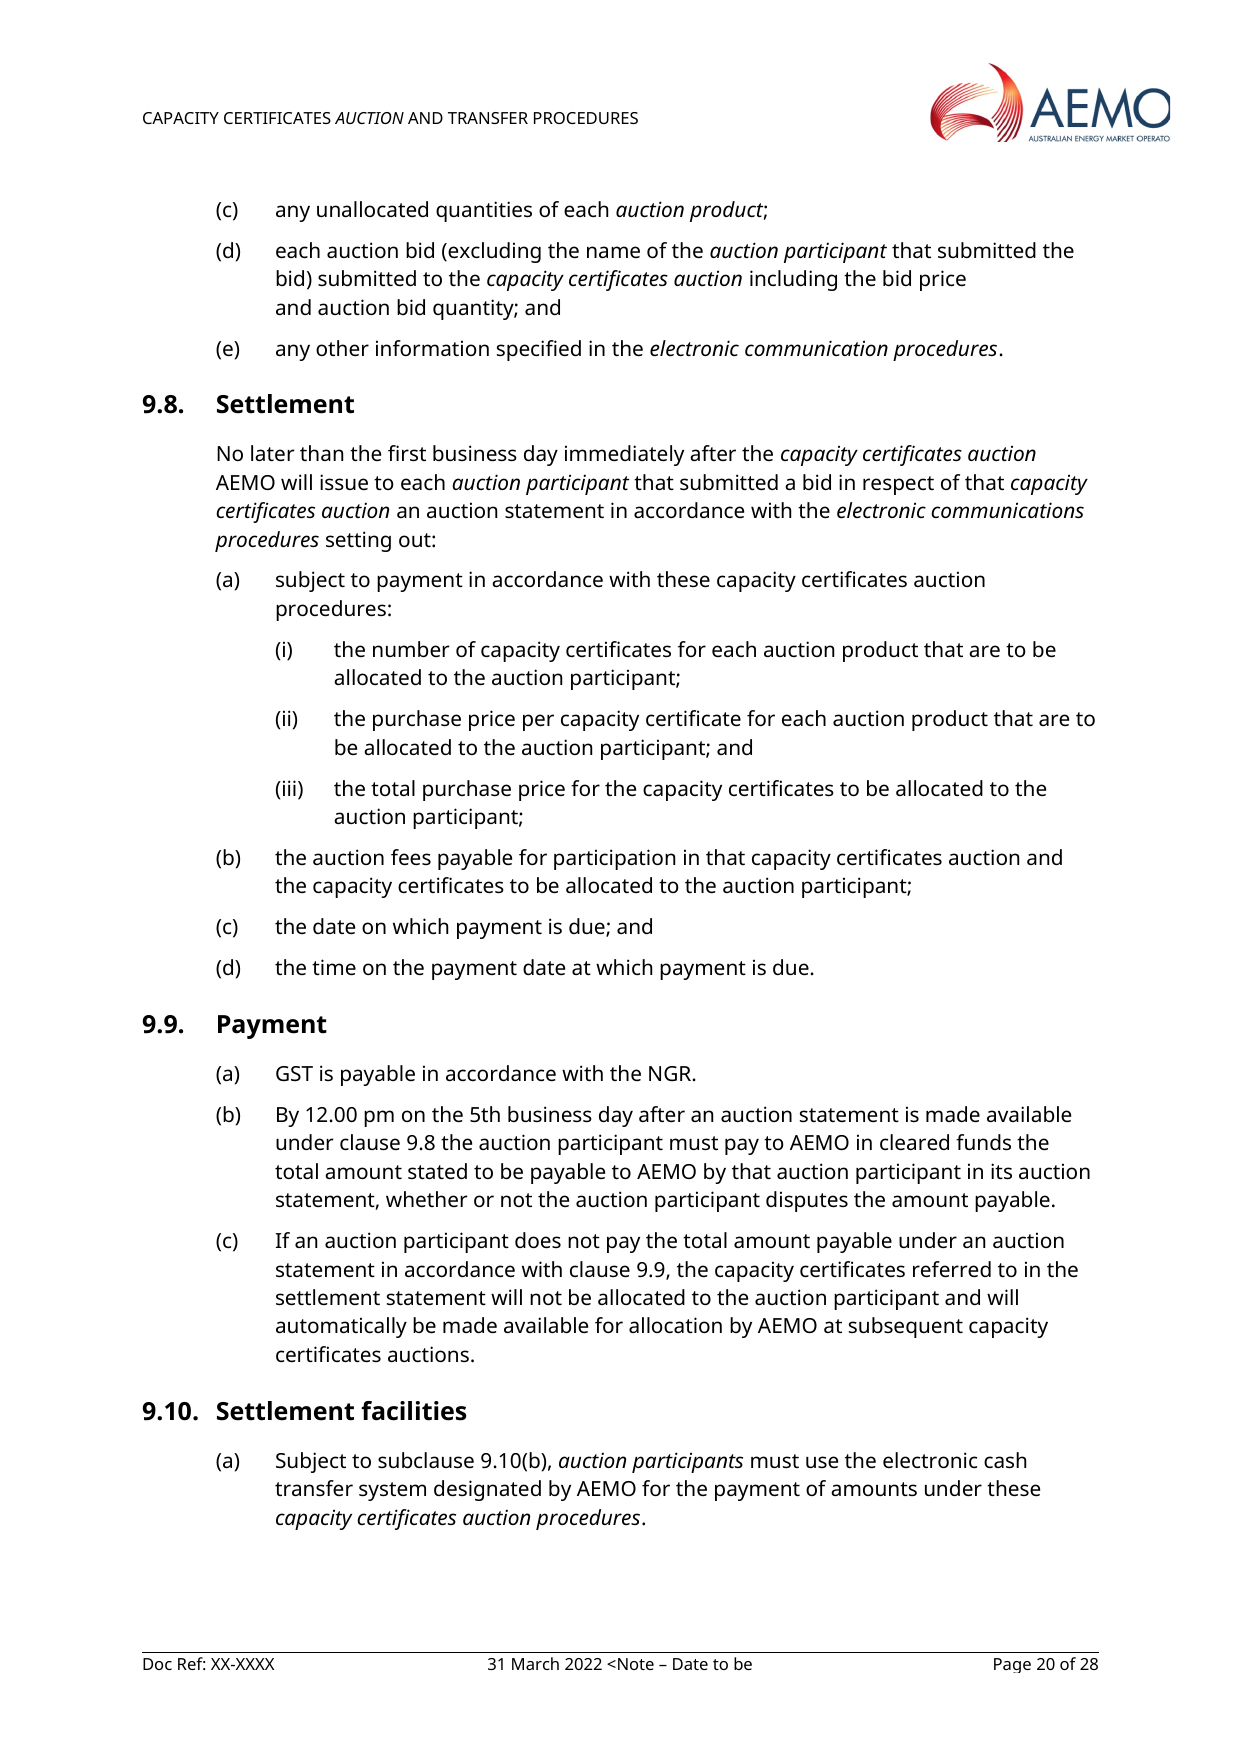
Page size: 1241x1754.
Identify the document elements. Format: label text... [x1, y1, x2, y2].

list If an auction participant does not pay the total amount payable under an auction statement in accordance with clause 9.9, the capacity certificates referred to in the settlement statement will not be allocated to the auction participant and will automatically be made available for allocation by AEMO at subsequent capacity certificates auctions. [216, 1226, 1098, 1368]
list the purchase price per capacity certificate for each auction product that are to be allocated to the auction participant; and [275, 704, 1098, 761]
list the total purchase price for the capacity certificates to be allocated to the auction participant; [275, 774, 1098, 831]
list GST is payable in accordance with the NGR. [216, 1059, 1098, 1088]
list subject to payment in accordance with these capacity certificates auction procedures: [216, 566, 1098, 622]
list the number of capacity certificates for each auction product that are to be allocated to the auction participant; [275, 635, 1098, 692]
picture [929, 62, 1170, 141]
subtitle Settlement facilities [142, 1393, 1098, 1428]
list the auction fees payable for participation in that capacity certificates auction and the capacity certificates to be allocated to the auction participant; [216, 843, 1098, 900]
list each auction bid (excluding the name of the auction participant that submitted the bid) submitted to the capacity certificates auction including the bid price and auction bid quantity; and [216, 236, 1098, 321]
list the date on which payment is due; and [216, 912, 1098, 941]
list Subject to subclause 9.10(b), auction participants must use the electronic cash transfer system designated by AEMO for the payment of amounts under these capacity certificates auction procedures. [216, 1446, 1098, 1531]
list the time on the payment date at which payment is due. [216, 953, 1098, 982]
subtitle Settlement [142, 387, 1098, 421]
list any unallocated quantities of each auction product; [216, 195, 1098, 223]
subtitle Payment [142, 1007, 1098, 1041]
list any other information specified in the electronic communication procedures. [216, 334, 1098, 362]
text No later than the first business day immediately after the capacity certificates auction AEMO will issue to each auction participant that submitted a bid in respect of that capacity certificates auction an auction statement in accordance with the electronic communications procedures setting out: [216, 439, 1098, 553]
list By 12.00 pm on the 5th business day after an auction statement is made available under clause 9.8 the auction participant must pay to AEMO in cleared funds the total amount stated to be payable to AEMO by that auction participant in its auction statement, whether or not the auction participant disputes the amount payable. [216, 1100, 1098, 1214]
